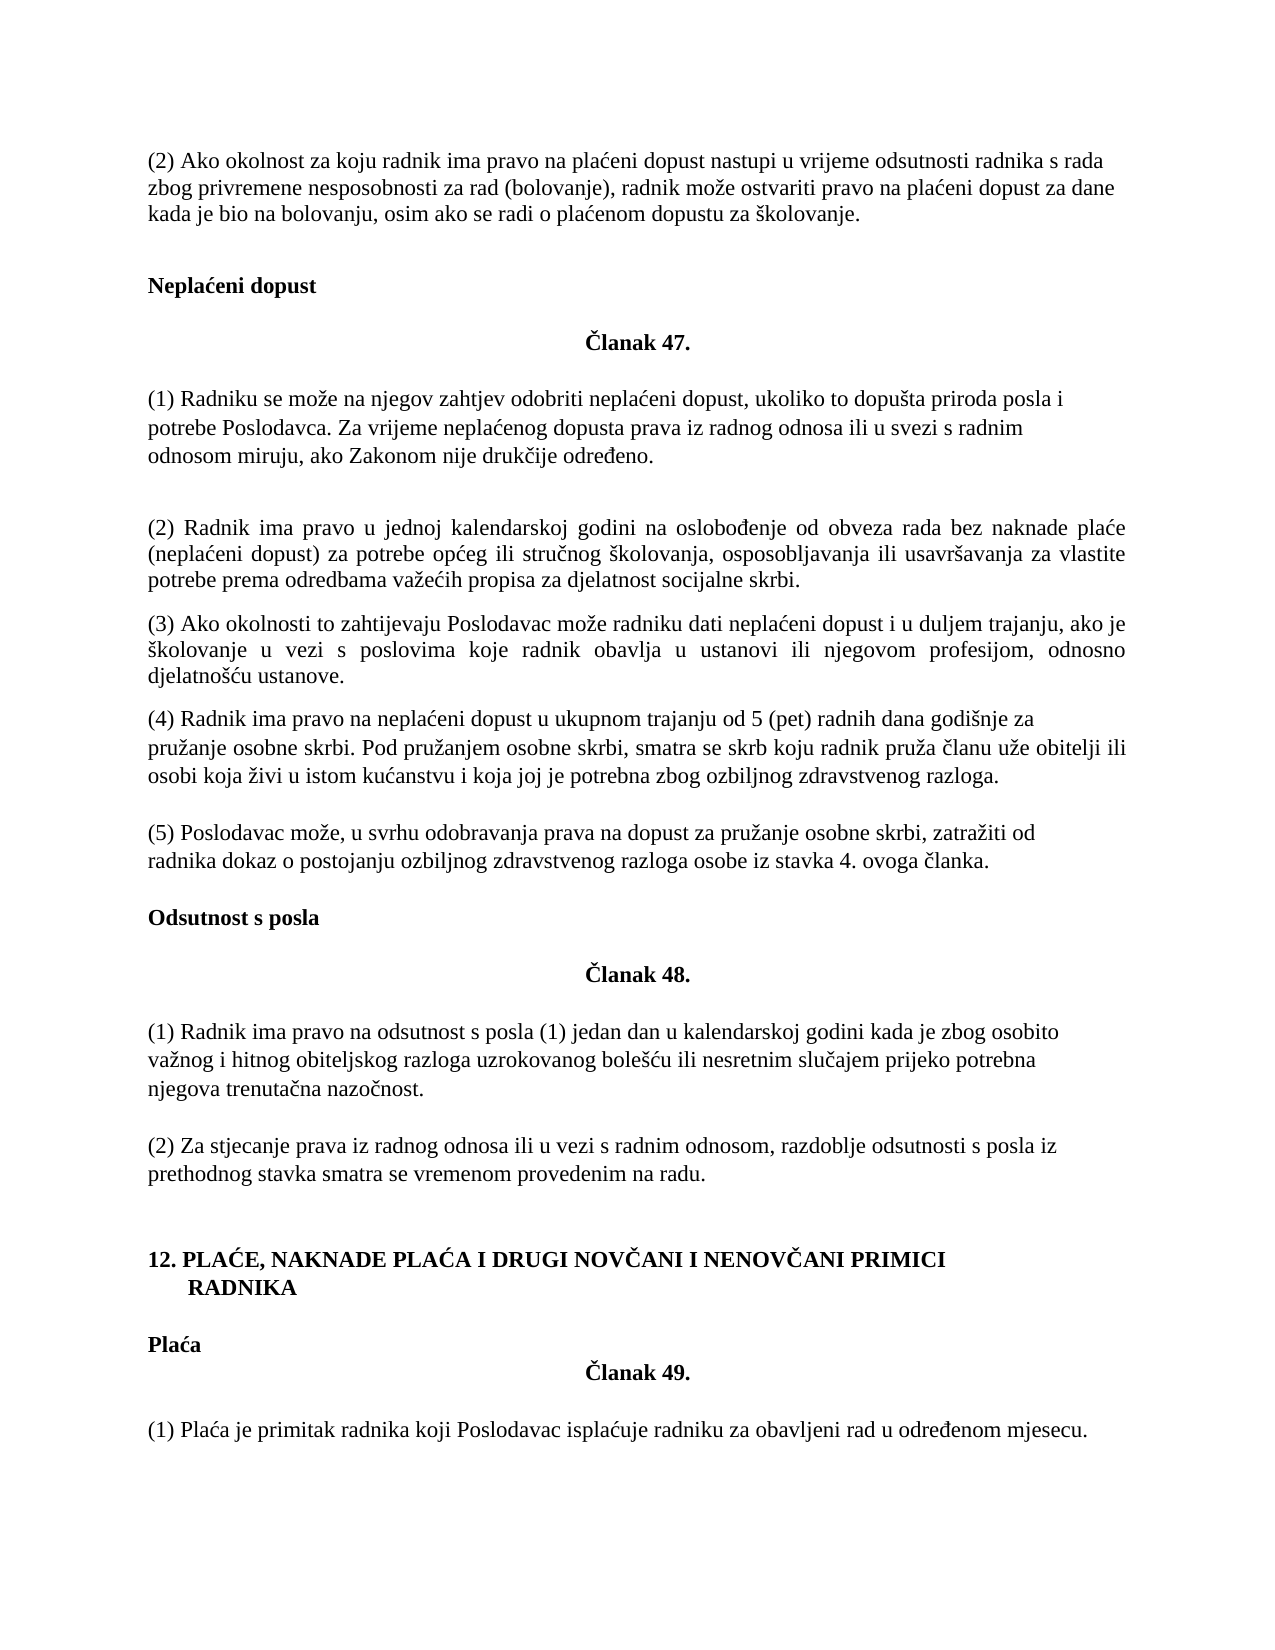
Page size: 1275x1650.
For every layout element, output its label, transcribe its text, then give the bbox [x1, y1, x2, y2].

text Članak 49. [148, 1359, 1127, 1386]
text (5) Poslodavac može, u svrhu odobravanja prava na dopust za pružanje osobne skrbi, zatražiti od [148, 819, 1127, 845]
text (3) Ako okolnosti to zahtijevaju Poslodavac može radniku dati neplaćeni dopust i u duljem trajanju, ako je školovanje u vezi s poslovima koje radnik obavlja u ustanovi ili njegovom profesijom, odnosno djelatnošću ustanove. [148, 609, 1127, 689]
text važnog i hitnog obiteljskog razloga uzrokovanog bolešću ili nesretnim slučajem prijeko potrebna [148, 1047, 1127, 1073]
text Neplaćeni dopust [148, 272, 1127, 298]
text (1) Plaća je primitak radnika koji Poslodavac isplaćuje radniku za obavljeni rad u određenom mjesecu. [148, 1416, 1127, 1443]
text (2) Za stjecanje prava iz radnog odnosa ili u vezi s radnim odnosom, razdoblje odsutnosti s posla iz [148, 1132, 1127, 1158]
text RADNIKA [148, 1274, 1127, 1300]
text Odsutnost s posla [148, 904, 1127, 931]
text pružanje osobne skrbi. Pod pružanjem osobne skrbi, smatra se skrb koju radnik pruža članu uže obitelji ili osobi koja živi u istom kućanstvu i koja joj je potrebna zbog ozbiljnog zdravstvenog razloga. [148, 734, 1127, 788]
text (2) Radnik ima pravo u jednoj kalendarskoj godini na oslobođenje od obveza rada bez naknade plaće (neplaćeni dopust) za potrebe općeg ili stručnog školovanja, osposobljavanja ili usavršavanja za vlastite potrebe prema odredbama važećih propisa za djelatnost socijalne skrbi. [148, 514, 1127, 593]
text Članak 47. [148, 329, 1127, 355]
text Članak 48. [148, 961, 1127, 988]
text potrebe Poslodavca. Za vrijeme neplaćenog dopusta prava iz radnog odnosa ili u svezi s radnim [148, 414, 1127, 440]
text (1) Radnik ima pravo na odsutnost s posla (1) jedan dan u kalendarskoj godini kada je zbog osobito [148, 1018, 1127, 1044]
text njegova trenutačna nazočnost. [148, 1075, 1127, 1101]
text (2) Ako okolnost za koju radnik ima pravo na plaćeni dopust nastupi u vrijeme odsutnosti radnika s rada zbog privremene nesposobnosti za rad (bolovanje), radnik može ostvariti pravo na plaćeni dopust za dane kada je bio na bolovanju, osim ako se radi o plaćenom dopustu za školovanje. [148, 148, 1127, 227]
text (1) Radniku se može na njegov zahtjev odobriti neplaćeni dopust, ukoliko to dopušta priroda posla i [148, 386, 1127, 412]
text prethodnog stavka smatra se vremenom provedenim na radu. [148, 1160, 1127, 1187]
text Plaća [148, 1331, 1127, 1357]
text 12. PLAĆE, NAKNADE PLAĆA I DRUGI NOVČANI I NENOVČANI PRIMICI [148, 1246, 1127, 1272]
text radnika dokaz o postojanju ozbiljnog zdravstvenog razloga osobe iz stavka 4. ovoga članka. [148, 847, 1127, 874]
text odnosom miruju, ako Zakonom nije drukčije određeno. [148, 442, 1127, 469]
text (4) Radnik ima pravo na neplaćeni dopust u ukupnom trajanju od 5 (pet) radnih dana godišnje za [148, 705, 1127, 732]
